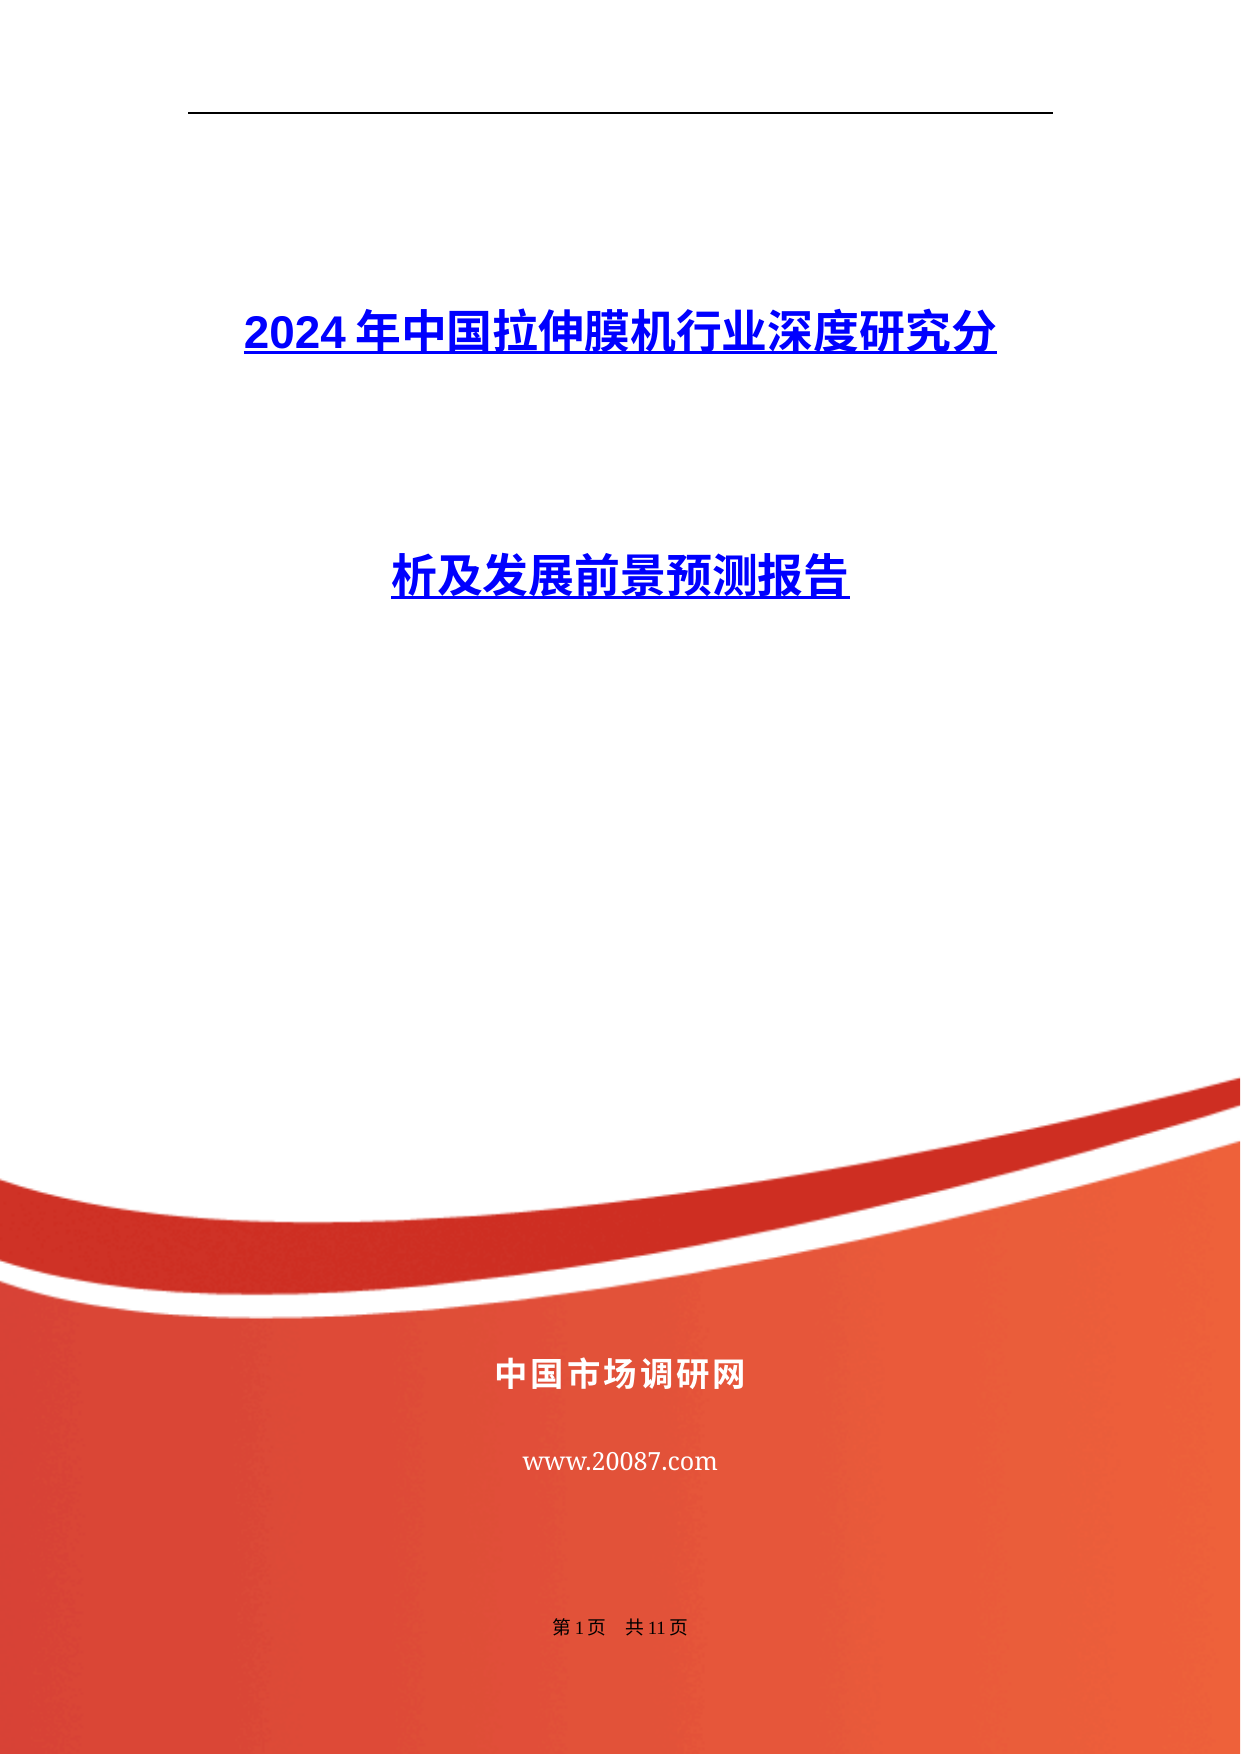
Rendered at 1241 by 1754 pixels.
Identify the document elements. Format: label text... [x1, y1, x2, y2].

picture [0, 1006, 1241, 1754]
text www.20087.com [187, 1428, 1053, 1493]
subtitle 中国市场调研网 [187, 1339, 1053, 1404]
table_header 2024年中国拉伸膜机行业深度研究分析及发展前景预测报告 [188, 207, 1053, 773]
